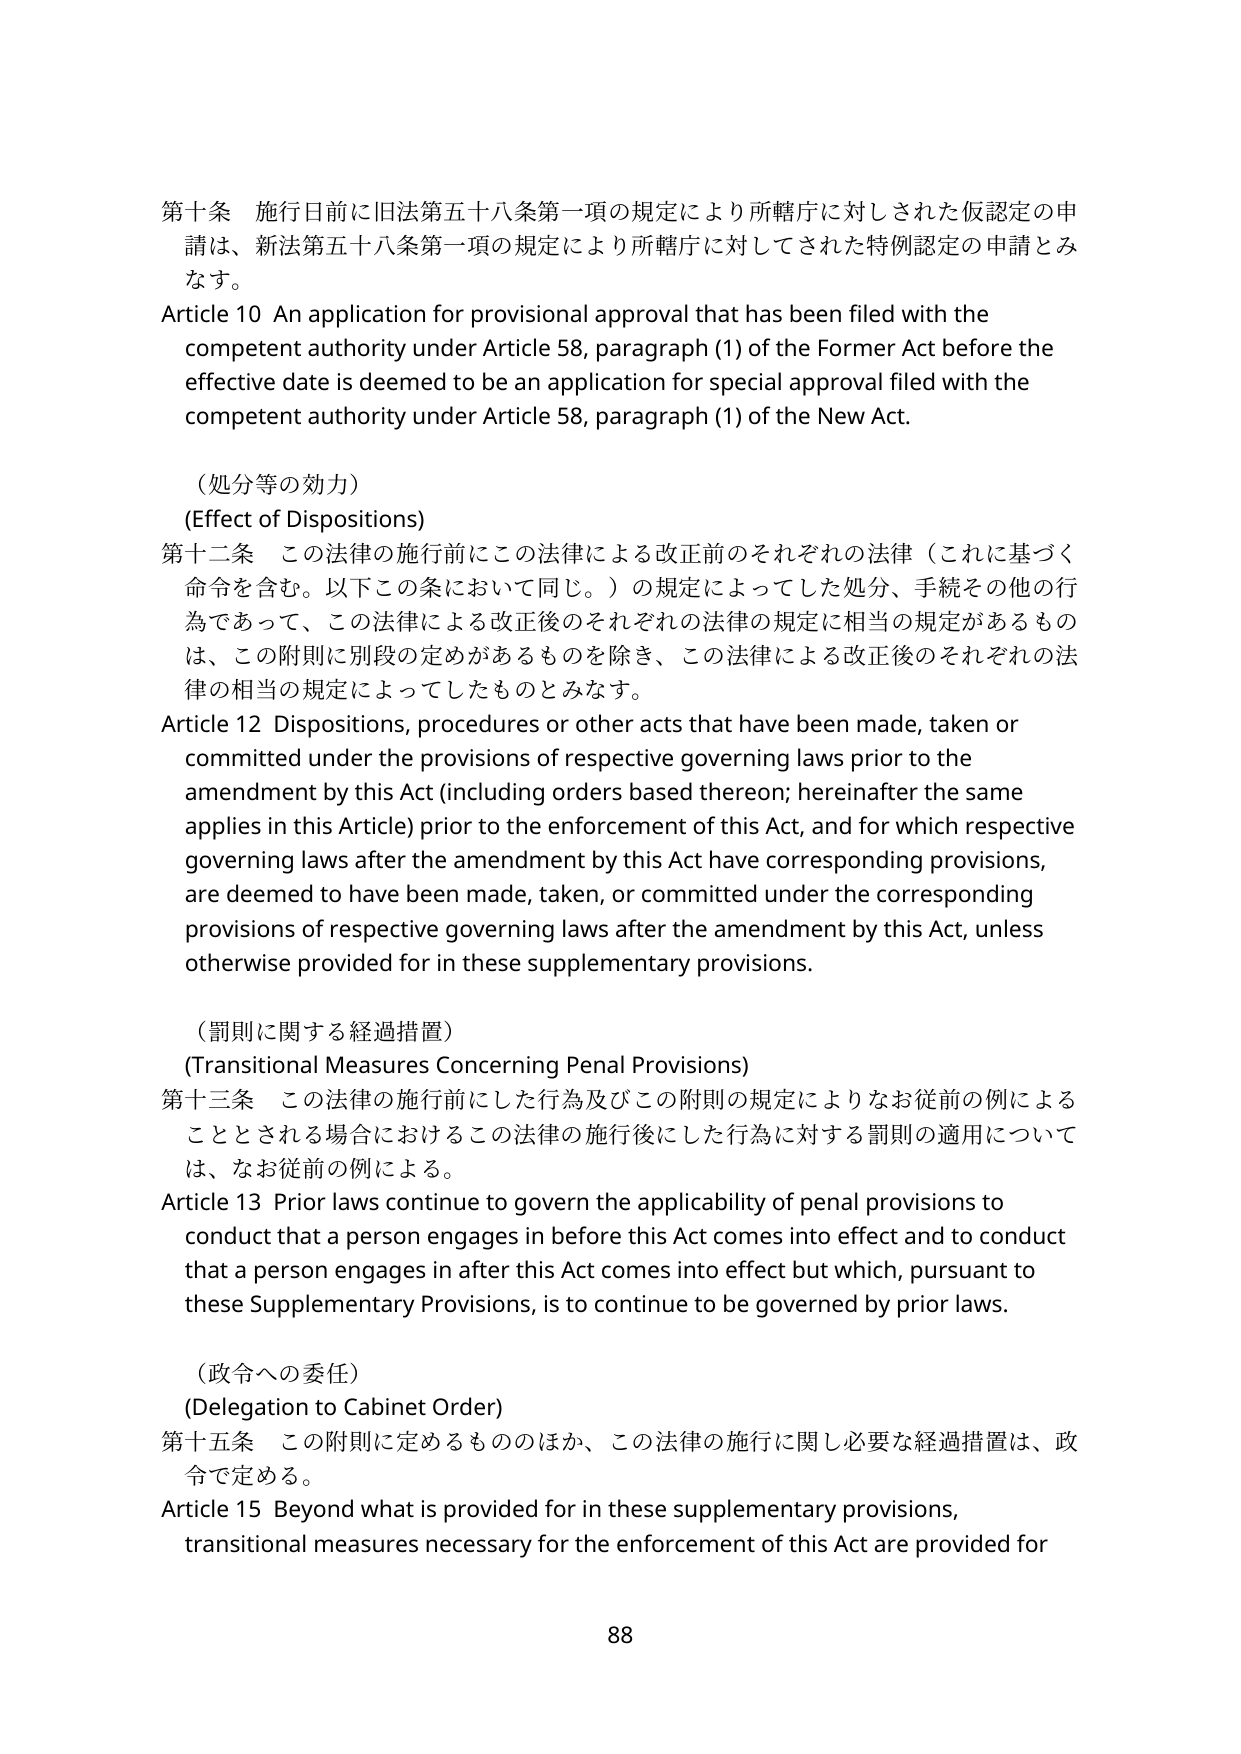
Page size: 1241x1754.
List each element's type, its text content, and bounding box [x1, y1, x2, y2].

text Article 10 An application for provisional approval that has been filed with the competent authority under Article 58, paragraph (1) of the Former Act before the effective date is deemed to be an application for special approval filed with the competent authority under Article 58, paragraph (1) of the New Act. [161, 296, 1079, 433]
text Article 13 Prior laws continue to govern the applicability of penal provisions to conduct that a person engages in before this Act comes into effect and to conduct that a person engages in after this Act comes into effect but which, pursuant to these Supplementary Provisions, is to continue to be governed by prior laws. [161, 1184, 1079, 1321]
text (Transitional Measures Concerning Penal Provisions) [184, 1048, 1079, 1082]
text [161, 1492, 1079, 1560]
text （政令への委任） [184, 1355, 1079, 1389]
text （罰則に関する経過措置） [184, 1014, 1079, 1048]
text (Delegation to Cabinet Order) [184, 1389, 1079, 1424]
text (Effect of Dispositions) [184, 501, 1079, 535]
text 第十二条 この法律の施行前にこの法律による改正前のそれぞれの法律（これに基づく命令を含む。以下この条において同じ。）の規定によってした処分、手続その他の行為であって、この法律による改正後のそれぞれの法律の規定に相当の規定があるものは、この附則に別段の定めがあるものを除き、この法律による改正後のそれぞれの法律の相当の規定によってしたものとみなす。 [161, 535, 1079, 706]
text 第十条 施行日前に旧法第五十八条第一項の規定により所轄庁に対しされた仮認定の申請は、新法第五十八条第一項の規定により所轄庁に対してされた特例認定の申請とみなす。 [161, 194, 1079, 296]
text Article 12 Dispositions, procedures or other acts that have been made, taken or committed under the provisions of respective governing laws prior to the amendment by this Act (including orders based thereon; hereinafter the same applies in this Article) prior to the enforcement of this Act, and for which respective governing laws after the amendment by this Act have corresponding provisions, are deemed to have been made, taken, or committed under the corresponding provisions of respective governing laws after the amendment by this Act, unless otherwise provided for in these supplementary provisions. [161, 706, 1079, 979]
text （処分等の効力） [184, 467, 1079, 501]
text 第十三条 この法律の施行前にした行為及びこの附則の規定によりなお従前の例によることとされる場合におけるこの法律の施行後にした行為に対する罰則の適用については、なお従前の例による。 [161, 1082, 1079, 1184]
text 第十五条 この附則に定めるもののほか、この法律の施行に関し必要な経過措置は、政令で定める。 [161, 1424, 1079, 1492]
